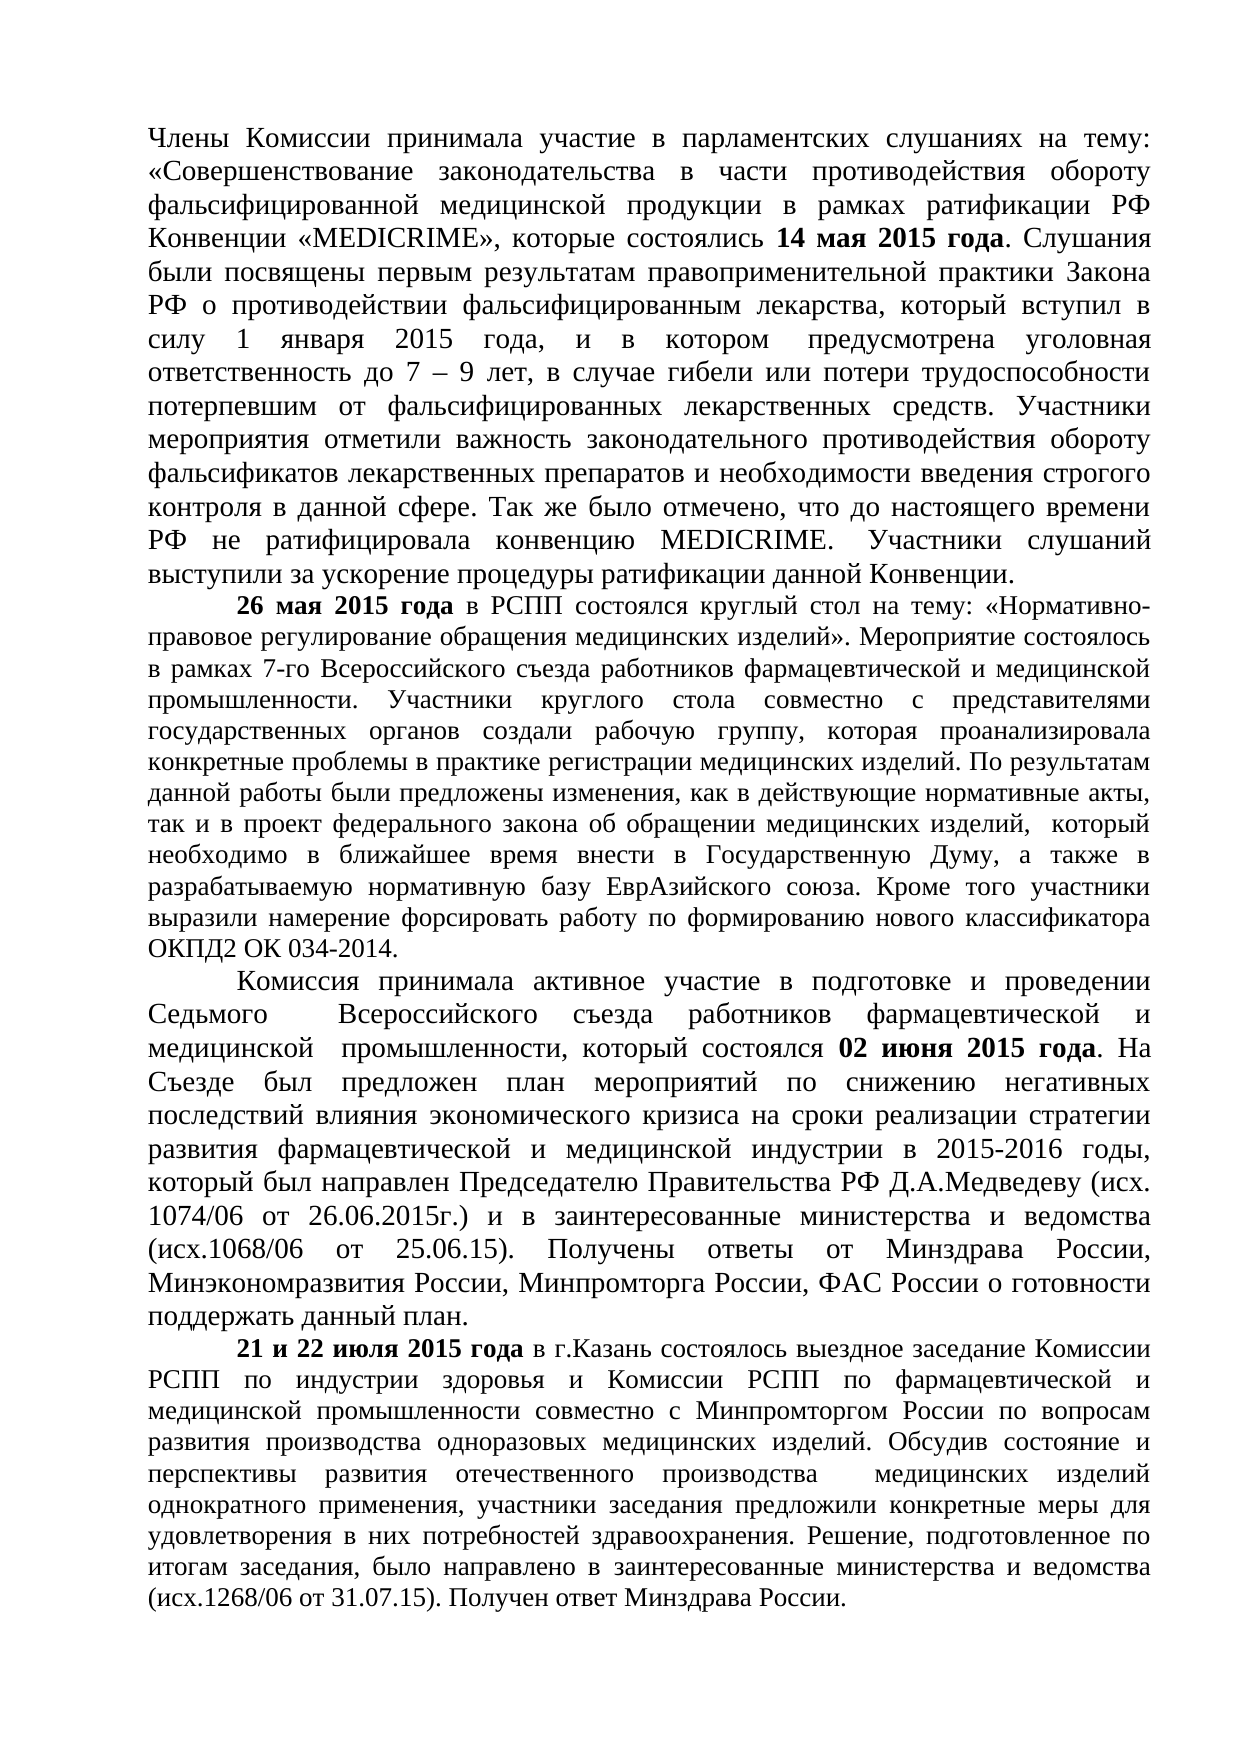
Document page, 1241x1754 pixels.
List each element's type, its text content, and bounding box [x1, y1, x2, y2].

text Члены Комиссии принимала участие в парламентских слушаниях на тему: «Совершенствование законодательства в части противодействия обороту фальсифицированной медицинской продукции в рамках ратификации РФ Конвенции «MEDICRIME», которые состоялись 14 мая 2015 года. Слушания были посвящены первым результатам правоприменительной практики Закона РФ о противодействии фальсифицированным лекарства, который вступил в силу 1 января 2015 года, и в котором предусмотрена уголовная ответственность до 7 – 9 лет, в случае гибели или потери трудоспособности потерпевшим от фальсифицированных лекарственных средств. Участники мероприятия отметили важность законодательного противодействия обороту фальсификатов лекарственных препаратов и необходимости введения строгого контроля в данной сфере. Так же было отмечено, что до настоящего времени РФ не ратифицировала конвенцию MEDICRIME. Участники слушаний выступили за ускорение процедуры ратификации данной Конвенции. [148, 120, 1152, 589]
text 21 и 22 июля 2015 года в г.Казань состоялось выездное заседание Комиссии РСПП по индустрии здоровья и Комиссии РСПП по фармацевтической и медицинской промышленности совместно с Минпромторгом России по вопросам развития производства одноразовых медицинских изделий. Обсудив состояние и перспективы развития отечественного производства медицинских изделий однократного применения, участники заседания предложили конкретные меры для удовлетворения в них потребностей здравоохранения. Решение, подготовленное по итогам заседания, было направлено в заинтересованные министерства и ведомства (исх.1268/06 от 31.07.15). Получен ответ Минздрава России. [148, 1332, 1152, 1612]
text Комиссия принимала активное участие в подготовке и проведении Седьмого Всероссийского съезда работников фармацевтической и медицинской промышленности, который состоялся 02 июня 2015 года. На Съезде был предложен план мероприятий по снижению негативных последствий влияния экономического кризиса на сроки реализации стратегии развития фармацевтической и медицинской индустрии в 2015-2016 годы, который был направлен Председателю Правительства РФ Д.А.Медведеву (исх. 1074/06 от 26.06.2015г.) и в заинтересованные министерства и ведомства (исх.1068/06 от 25.06.15). Получены ответы от Минздрава России, Минэкономразвития России, Минпромторга России, ФАС России о готовности поддержать данный план. [148, 963, 1152, 1332]
text 26 мая 2015 года в РСПП состоялся круглый стол на тему: «Нормативно-правовое регулирование обращения медицинских изделий». Мероприятие состоялось в рамках 7-го Всероссийского съезда работников фармацевтической и медицинской промышленности. Участники круглого стола совместно с представителями государственных органов создали рабочую группу, которая проанализировала конкретные проблемы в практике регистрации медицинских изделий. По результатам данной работы были предложены изменения, как в действующие нормативные акты, так и в проект федерального закона об обращении медицинских изделий, который необходимо в ближайшее время внести в Государственную Думу, а также в разрабатываемую нормативную базу ЕврАзийского союза. Кроме того участники выразили намерение форсировать работу по формированию нового классификатора ОКПД2 ОК 034-2014. [148, 589, 1152, 963]
